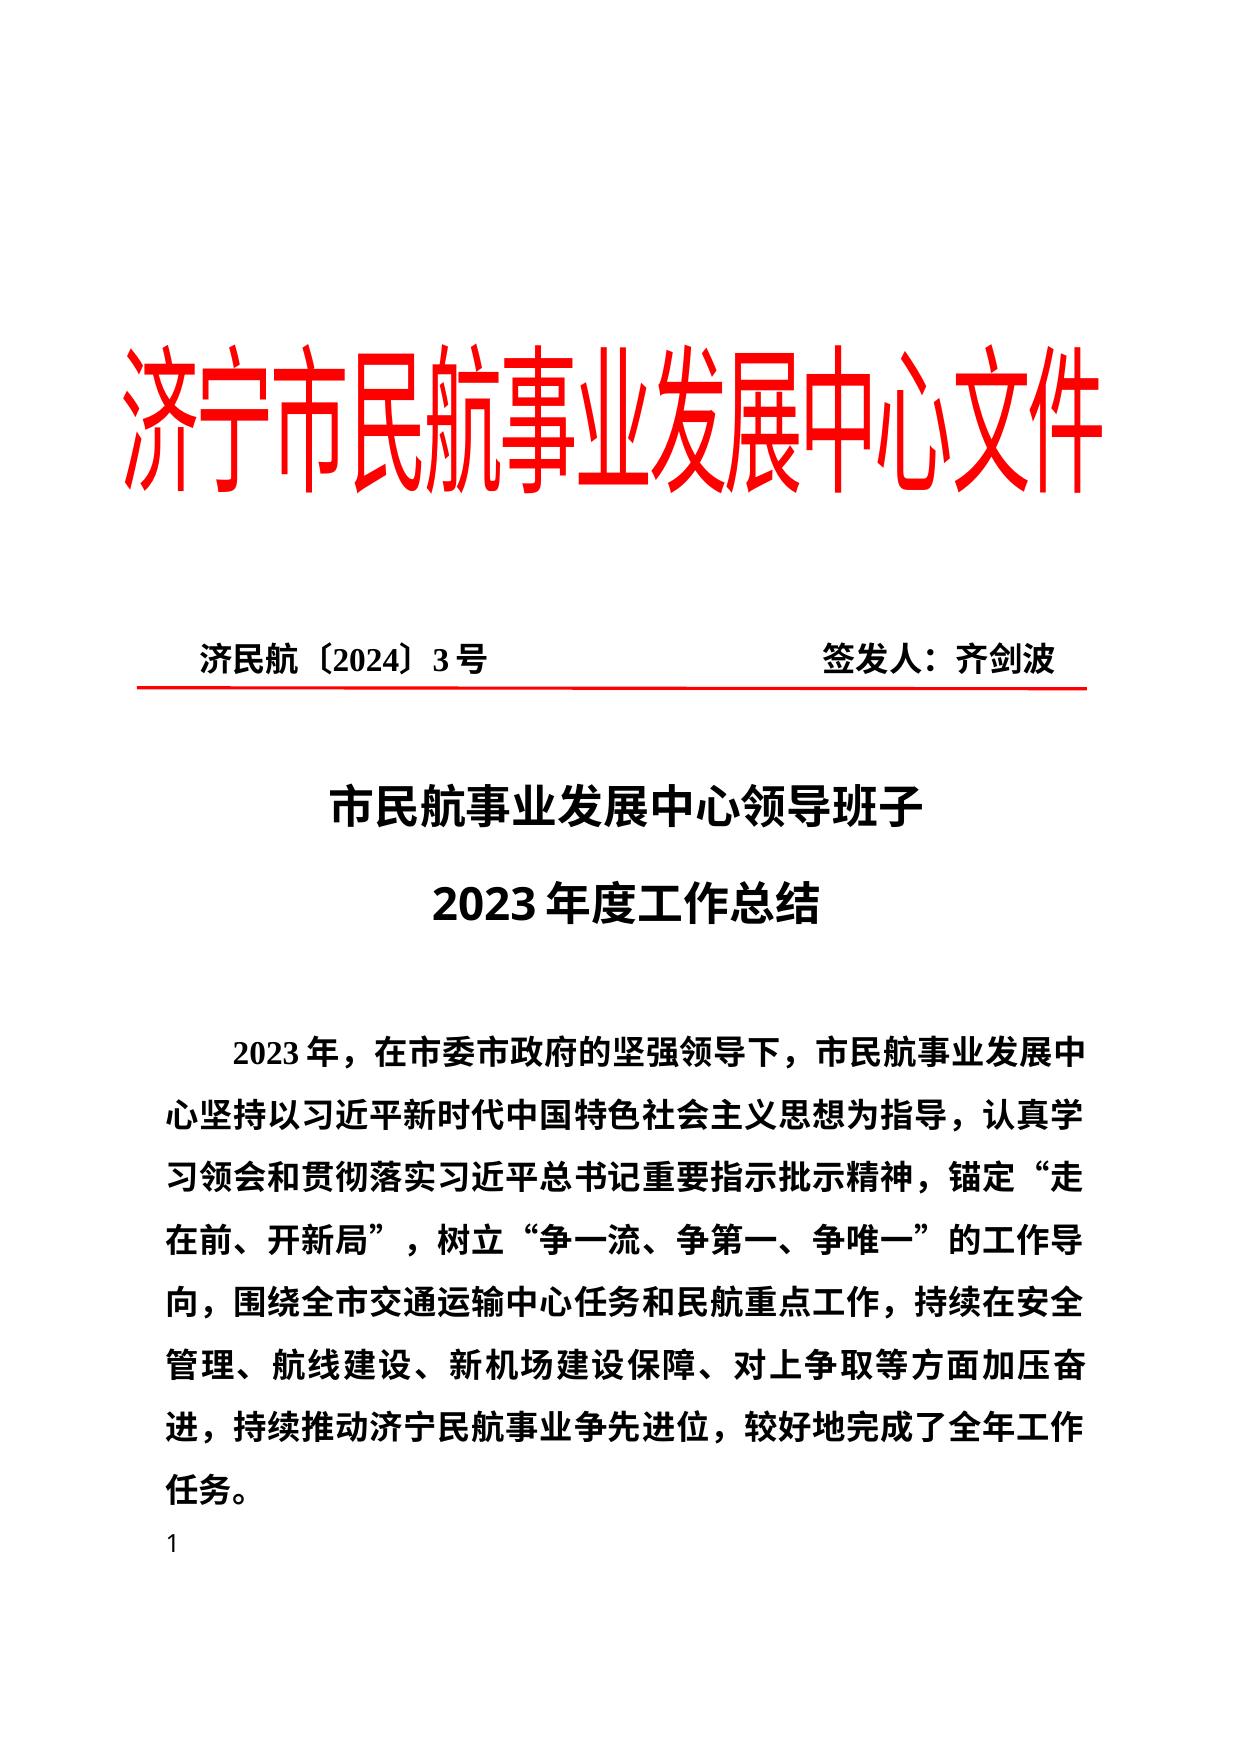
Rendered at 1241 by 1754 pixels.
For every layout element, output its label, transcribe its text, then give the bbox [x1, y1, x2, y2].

text 济民航〔2024〕3号 签发人：齐剑波 [165, 624, 1087, 687]
text 2023年度工作总结 [165, 852, 1087, 949]
text 2023年，在市委市政府的坚强领导下，市民航事业发展中心坚持以习近平新时代中国特色社会主义思想为指导，认真学习领会和贯彻落实习近平总书记重要指示批示精神，锚定“走在前、开新局”，树立“争一流、争第一、争唯一”的工作导向，围绕全市交通运输中心任务和民航重点工作，持续在安全管理、航线建设、新机场建设保障、对上争取等方面加压奋进，持续推动济宁民航事业争先进位，较好地完成了全年工作任务。 [165, 1014, 1087, 1514]
text 市民航事业发展中心领导班子 [165, 754, 1087, 852]
